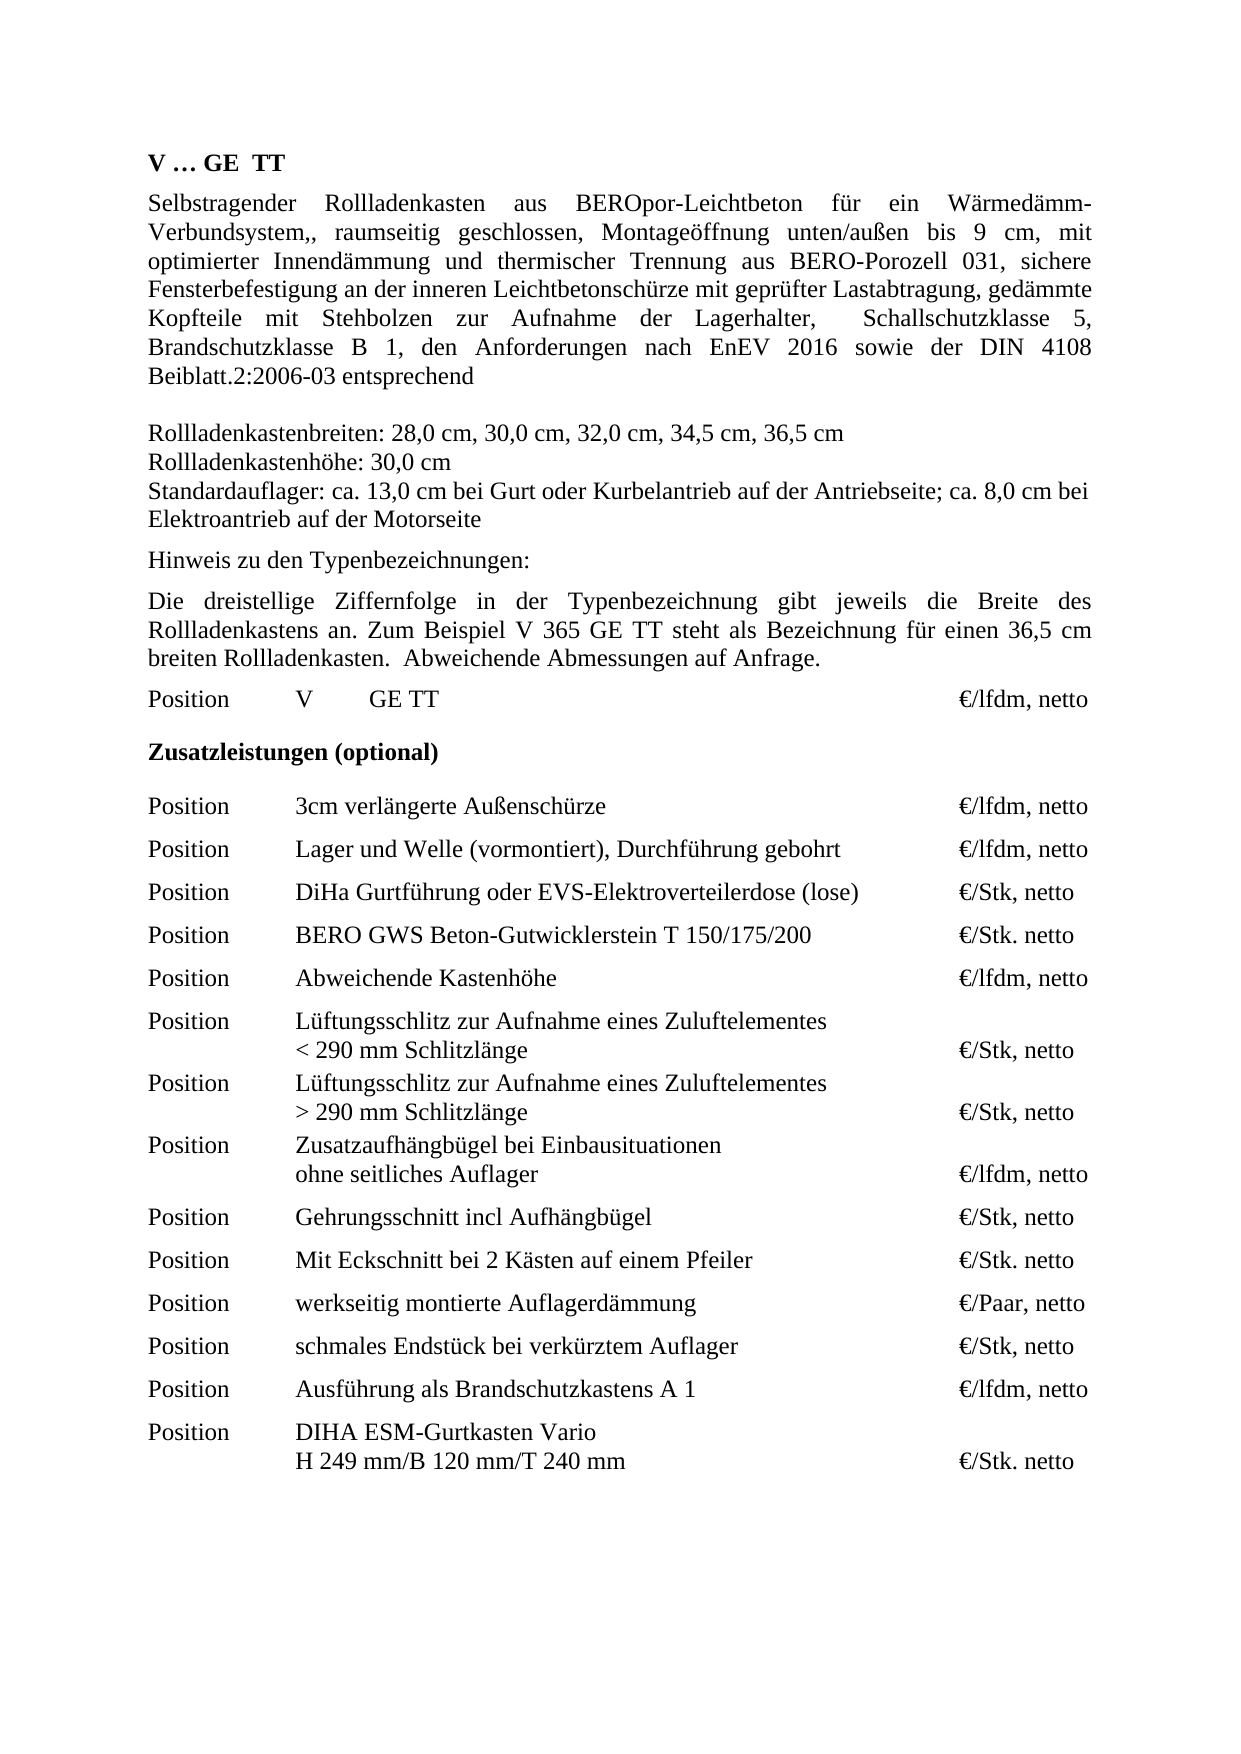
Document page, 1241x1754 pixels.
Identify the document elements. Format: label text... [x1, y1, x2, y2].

text Hinweis zu den Typenbezeichnungen: [148, 545, 1093, 574]
text Position Zusatzaufhängbügel bei Einbausituationen [148, 1130, 1093, 1159]
text H 249 mm/B 120 mm/T 240 mm €/Stk. netto [148, 1446, 1093, 1475]
text Position DiHa Gurtführung oder EVS-Elektroverteilerdose (lose) €/Stk, netto [148, 877, 1093, 906]
text Standardauflager: ca. 13,0 cm bei Gurt oder Kurbelantrieb auf der Antriebseite; ca. 8,0 cm bei Elektroantrieb auf der Motorseite [148, 476, 1093, 533]
text Position schmales Endstück bei verkürztem Auflager €/Stk, netto [148, 1331, 1093, 1360]
text Die dreistellige Ziffernfolge in der Typenbezeichnung gibt jeweils die Breite des Rollladenkastens an. Zum Beispiel V 365 GE TT steht als Bezeichnung für einen 36,5 cm breiten Rollladenkasten. Abweichende Abmessungen auf Anfrage. [148, 586, 1093, 672]
text Position 3cm verlängerte Außenschürze €/lfdm, netto [148, 791, 1093, 819]
text V … GE TT [148, 148, 1093, 176]
text Rollladenkastenbreiten: 28,0 cm, 30,0 cm, 32,0 cm, 34,5 cm, 36,5 cm [148, 418, 1093, 447]
text Position Abweichende Kastenhöhe €/lfdm, netto [148, 963, 1093, 992]
text Position Lüftungsschlitz zur Aufnahme eines Zuluftelementes [148, 1006, 1093, 1035]
text Position Ausführung als Brandschutzkastens A 1 €/lfdm, netto [148, 1374, 1093, 1403]
text Zusatzleistungen (optional) [148, 737, 1093, 766]
text Position V GE TT €/lfdm, netto [148, 684, 1093, 713]
text Position DIHA ESM-Gurtkasten Vario [148, 1417, 1093, 1446]
text > 290 mm Schlitzlänge €/Stk, netto [295, 1097, 1093, 1126]
text Position werkseitig montierte Auflagerdämmung €/Paar, netto [148, 1288, 1093, 1317]
text Selbstragender Rollladenkasten aus BEROpor-Leichtbeton für ein Wärmedämm-Verbundsystem,, raumseitig geschlossen, Montageöffnung unten/außen bis 9 cm, mit optimierter Innendämmung und thermischer Trennung aus BERO-Porozell 031, sichere Fensterbefestigung an der inneren Leichtbetonschürze mit geprüfter Lastabtragung, gedämmte Kopfteile mit Stehbolzen zur Aufnahme der Lagerhalter, Schallschutzklasse 5, Brandschutzklasse B 1, den Anforderungen nach EnEV 2016 sowie der DIN 4108 Beiblatt.2:2006-03 entsprechend [148, 188, 1093, 389]
text Position Lager und Welle (vormontiert), Durchführung gebohrt €/lfdm, netto [148, 834, 1093, 863]
text Rollladenkastenhöhe: 30,0 cm [148, 447, 1093, 476]
text Position Lüftungsschlitz zur Aufnahme eines Zuluftelementes [148, 1068, 1093, 1097]
text < 290 mm Schlitzlänge €/Stk, netto [295, 1035, 1093, 1064]
text Position Mit Eckschnitt bei 2 Kästen auf einem Pfeiler €/Stk. netto [148, 1245, 1093, 1274]
text Position Gehrungsschnitt incl Aufhängbügel €/Stk, netto [148, 1202, 1093, 1231]
text Position BERO GWS Beton-Gutwicklerstein T 150/175/200 €/Stk. netto [148, 920, 1093, 949]
text ohne seitliches Auflager €/lfdm, netto [221, 1159, 1093, 1187]
